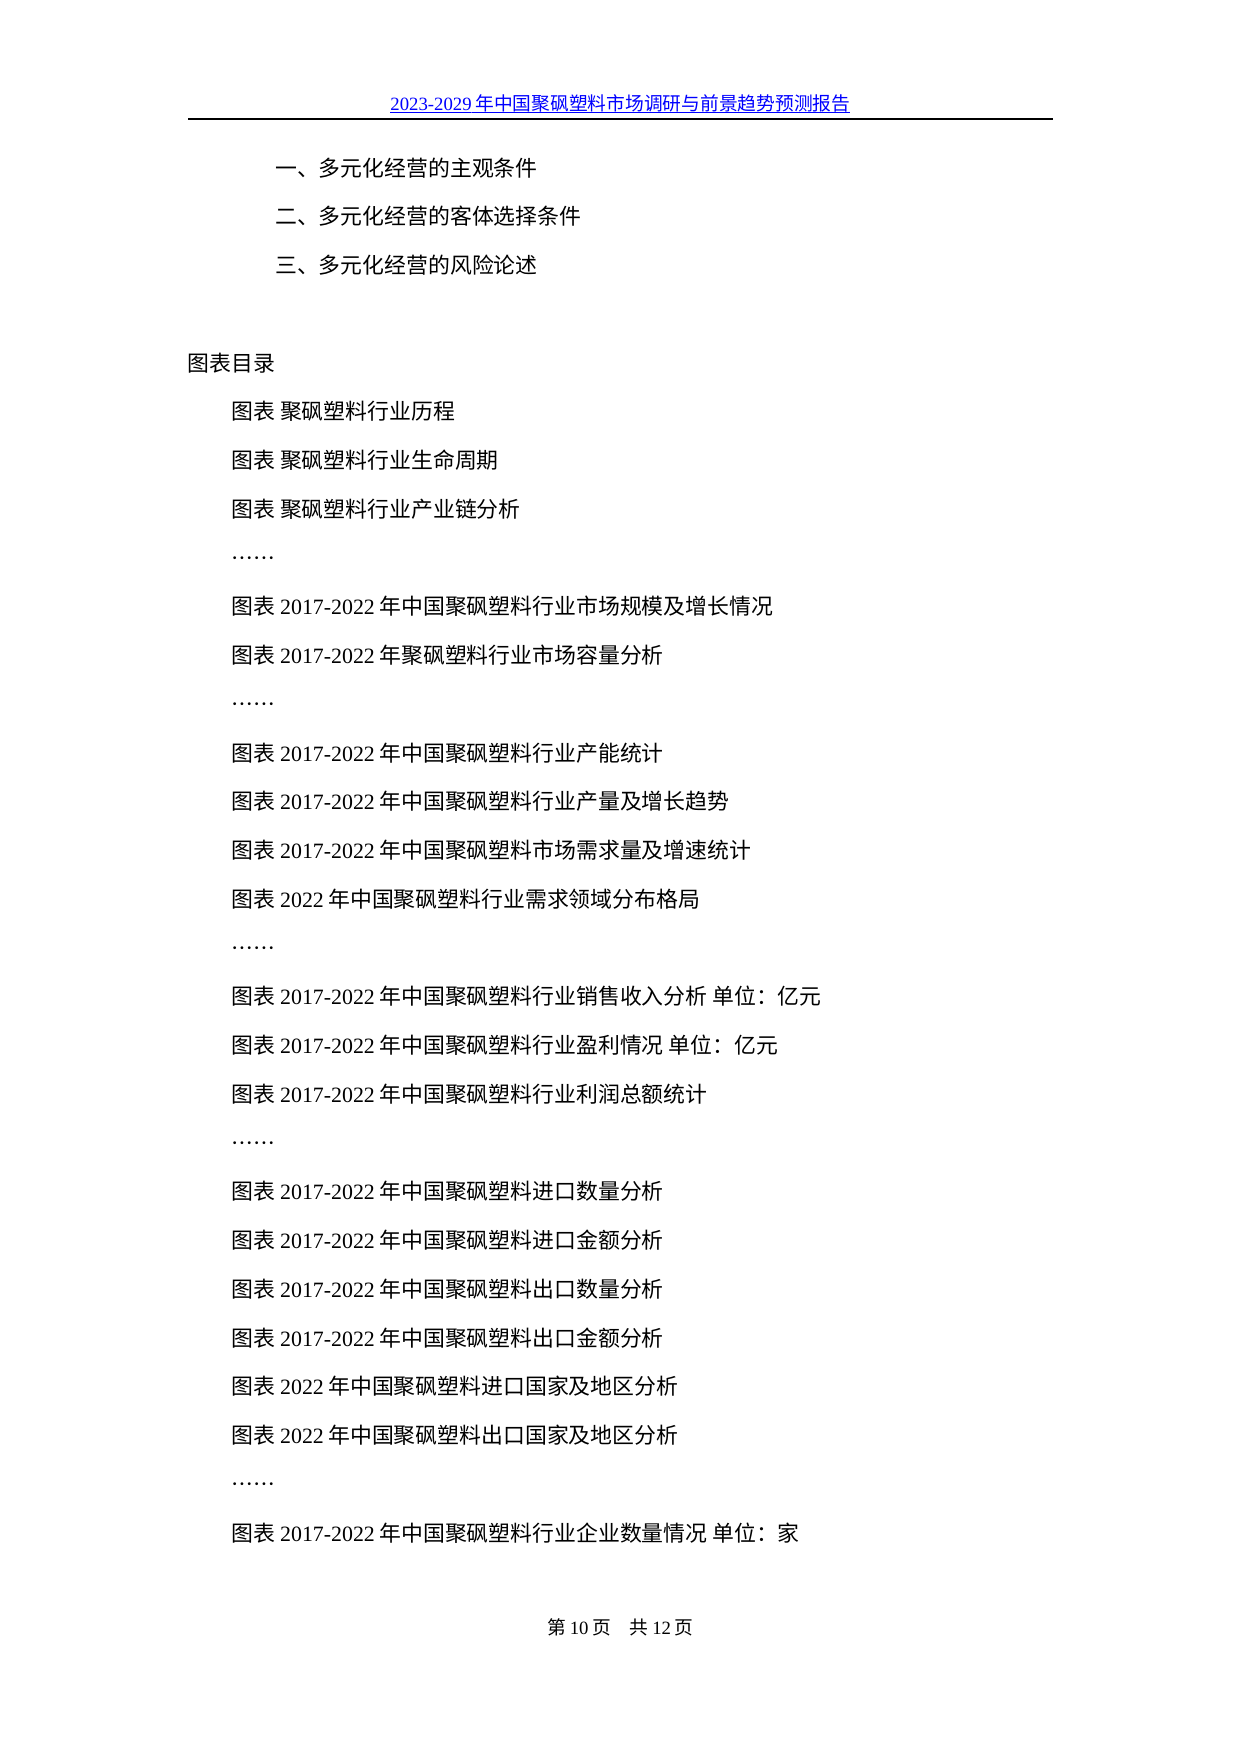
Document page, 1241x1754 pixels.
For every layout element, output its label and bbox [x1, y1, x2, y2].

text [187, 150, 1053, 1548]
